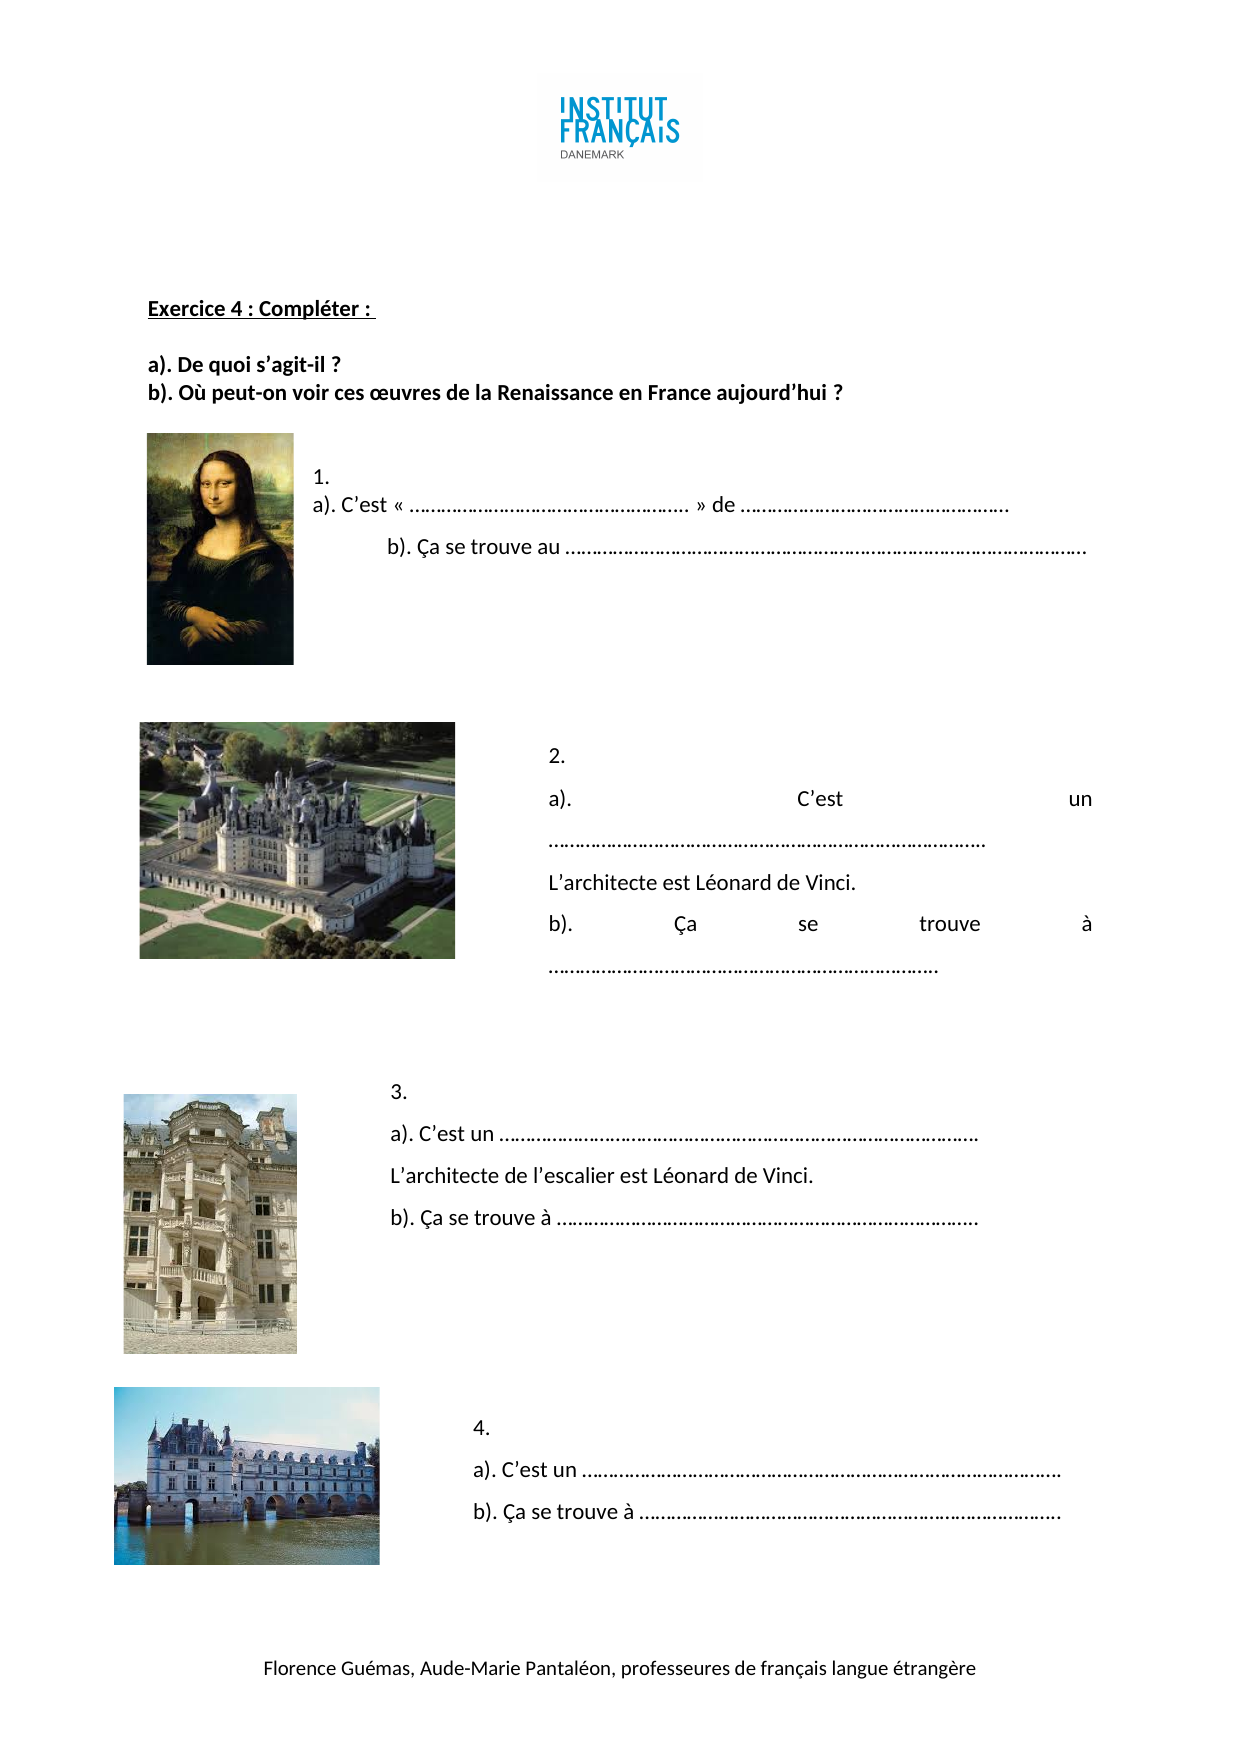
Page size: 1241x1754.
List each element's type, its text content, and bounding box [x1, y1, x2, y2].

picture [139, 722, 456, 959]
picture [114, 1387, 380, 1565]
picture [123, 1094, 297, 1354]
text a). De quoi s’agit-il ? [148, 350, 1093, 378]
list 3. [222, 1077, 1093, 1106]
list L’architecte est Léonard de Vinci. [456, 868, 1093, 896]
picture [537, 73, 703, 182]
list a). C’est un ………………………………………………………………………………. [297, 1119, 1093, 1147]
text a). C’est « …………………………………………….. » de …………………………………………… [294, 490, 1093, 518]
list L’architecte de l’escalier est Léonard de Vinci. [297, 1161, 1093, 1189]
text b). Où peut-on voir ces œuvres de la Renaissance en France aujourd’hui ? [148, 378, 1093, 406]
list b). Ça se trouve au ……………………………………………………………………………………… [294, 532, 1093, 560]
list 4. [380, 1413, 1093, 1441]
picture [146, 433, 294, 665]
list 2. [456, 742, 1093, 770]
text 1. [294, 462, 1093, 490]
list b). Ça se trouve à ……………………………………………………………….. [222, 909, 1093, 979]
list a). C’est un ……………………………………………………………………….. [456, 784, 1093, 854]
text Exercice 4 : Compléter : [148, 294, 1093, 322]
list a). C’est un ………………………………………………………………………………. [380, 1455, 1093, 1483]
list b). Ça se trouve à …………………………………………………………………….. [297, 1203, 1093, 1231]
list b). Ça se trouve à …………………………………………………………………….. [380, 1497, 1093, 1525]
